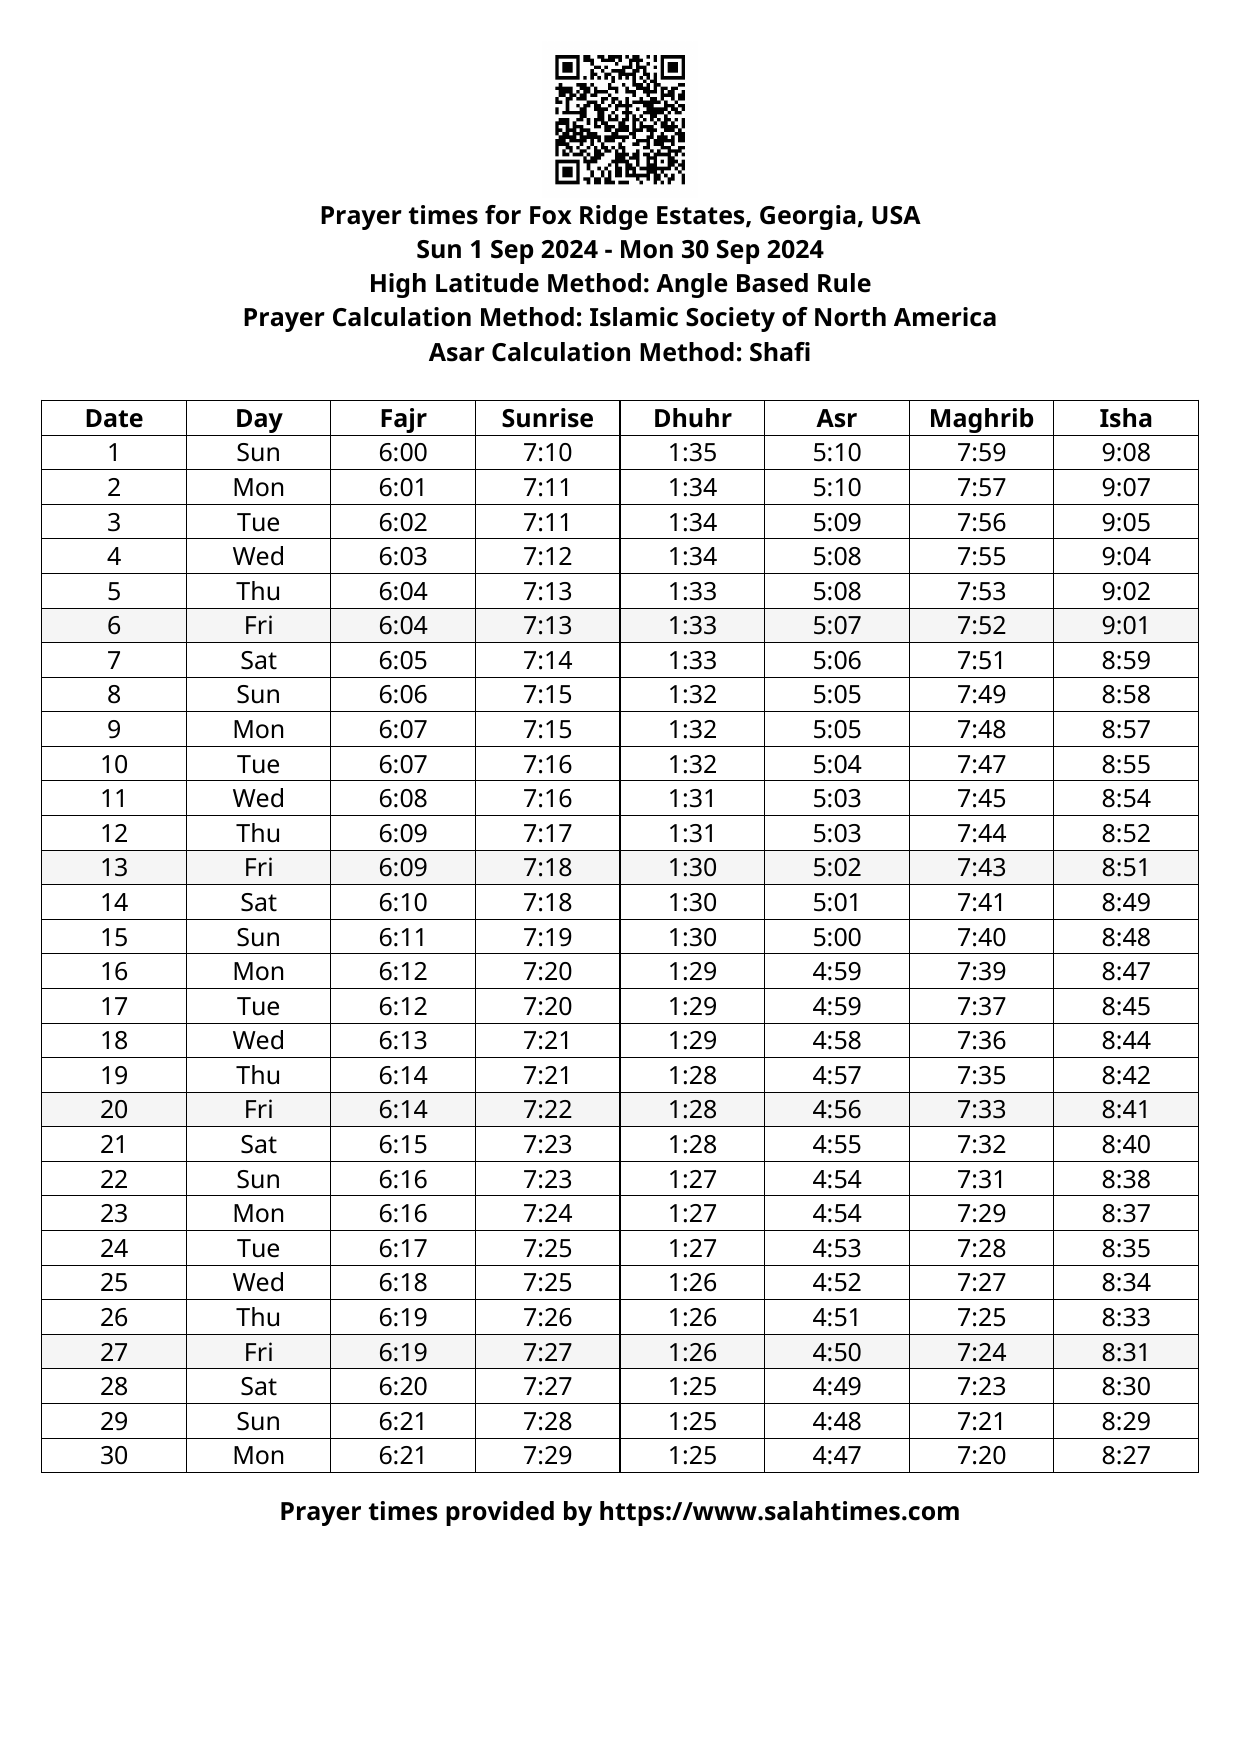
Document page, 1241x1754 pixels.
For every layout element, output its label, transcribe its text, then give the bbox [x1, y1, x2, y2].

table_cell 8:54 [1054, 781, 1198, 815]
table_cell 6:06 [331, 678, 475, 711]
table_cell 5:09 [765, 505, 909, 538]
table_cell 5:03 [765, 816, 909, 849]
table_cell 7:25 [910, 1300, 1053, 1334]
table_cell 1:28 [621, 1058, 764, 1092]
table_cell 7:17 [476, 816, 619, 849]
table_cell 12 [42, 816, 186, 849]
table_cell 13 [42, 851, 186, 884]
table_cell 7:19 [476, 920, 619, 953]
table_cell 25 [42, 1266, 186, 1299]
table_cell 8:33 [1054, 1300, 1198, 1334]
table_cell 7 [42, 643, 186, 677]
table_cell 4:55 [765, 1127, 909, 1161]
table_cell 4:57 [765, 1058, 909, 1092]
table_cell 26 [42, 1300, 186, 1334]
table_cell 6:16 [331, 1162, 475, 1195]
table_cell 6:16 [331, 1196, 475, 1230]
table_cell 8:38 [1054, 1162, 1198, 1195]
table_cell Sat [187, 1127, 330, 1161]
table_cell 4:50 [765, 1335, 909, 1368]
table_cell 7:37 [910, 989, 1053, 1022]
table_cell 10 [42, 747, 186, 780]
table_cell 7:18 [476, 851, 619, 884]
table_header Fajr [331, 401, 475, 434]
table_cell 4:54 [765, 1162, 909, 1195]
table_cell 6:12 [331, 989, 475, 1022]
table_cell 1:33 [621, 643, 764, 677]
table_cell 18 [42, 1024, 186, 1057]
table_cell 23 [42, 1196, 186, 1230]
table_cell 11 [42, 781, 186, 815]
table_cell 1 [42, 436, 186, 469]
table_cell 4:52 [765, 1266, 909, 1299]
table_cell 6:09 [331, 851, 475, 884]
table_cell Tue [187, 1231, 330, 1264]
table_cell Sat [187, 1369, 330, 1403]
table_cell Sun [187, 920, 330, 953]
text Asar Calculation Method: Shafi [42, 334, 1198, 368]
table_cell 7:40 [910, 920, 1053, 953]
table_cell Sun [187, 1404, 330, 1437]
table_cell 8:58 [1054, 678, 1198, 711]
table_cell 1:25 [621, 1439, 764, 1472]
table_cell 5:08 [765, 574, 909, 607]
table_header Isha [1054, 401, 1198, 434]
table_cell Sun [187, 1162, 330, 1195]
table_cell 7:20 [476, 954, 619, 988]
table_cell 6:14 [331, 1058, 475, 1092]
table_header Sunrise [476, 401, 619, 434]
table_cell 24 [42, 1231, 186, 1264]
table_cell Sun [187, 436, 330, 469]
table_cell 7:16 [476, 781, 619, 815]
table_cell 7:10 [476, 436, 619, 469]
picture [542, 41, 699, 198]
table_cell 4:48 [765, 1404, 909, 1437]
table_cell 5 [42, 574, 186, 607]
table_header Date [42, 401, 186, 434]
table_cell 7:22 [476, 1093, 619, 1126]
table_cell 8:47 [1054, 954, 1198, 988]
table_cell 9:04 [1054, 539, 1198, 573]
table_cell 7:44 [910, 816, 1053, 849]
table_cell 5:10 [765, 436, 909, 469]
table_cell 22 [42, 1162, 186, 1195]
table_cell 6:20 [331, 1369, 475, 1403]
table_cell 9:05 [1054, 505, 1198, 538]
table_header Maghrib [910, 401, 1053, 434]
table_cell 7:23 [476, 1162, 619, 1195]
table_cell Mon [187, 954, 330, 988]
table_cell 7:49 [910, 678, 1053, 711]
table_cell 5:10 [765, 470, 909, 504]
table_cell 4:51 [765, 1300, 909, 1334]
table_cell 7:20 [910, 1439, 1053, 1472]
table_cell 6:19 [331, 1335, 475, 1368]
table_cell 6 [42, 609, 186, 642]
table_cell 20 [42, 1093, 186, 1126]
table_cell 7:43 [910, 851, 1053, 884]
table_cell 6:18 [331, 1266, 475, 1299]
table_cell 6:01 [331, 470, 475, 504]
table_cell 7:31 [910, 1162, 1053, 1195]
table_cell Thu [187, 1300, 330, 1334]
table_cell Tue [187, 989, 330, 1022]
table_cell 1:27 [621, 1231, 764, 1264]
table_cell Fri [187, 1093, 330, 1126]
table_cell 1:28 [621, 1127, 764, 1161]
table_cell 1:29 [621, 954, 764, 988]
table_cell 5:01 [765, 885, 909, 919]
table_cell 7:14 [476, 643, 619, 677]
table_cell 27 [42, 1335, 186, 1368]
table_cell 7:48 [910, 712, 1053, 746]
table_cell 6:14 [331, 1093, 475, 1126]
table_cell 7:53 [910, 574, 1053, 607]
table_cell 1:34 [621, 470, 764, 504]
table_cell 5:00 [765, 920, 909, 953]
table_header Day [187, 401, 330, 434]
table_cell 4:47 [765, 1439, 909, 1472]
table_cell 7:29 [476, 1439, 619, 1472]
table_cell 7:24 [910, 1335, 1053, 1368]
table_cell 8 [42, 678, 186, 711]
table_cell 7:15 [476, 678, 619, 711]
table_cell 8:29 [1054, 1404, 1198, 1437]
table_cell 7:12 [476, 539, 619, 573]
table_cell 8:42 [1054, 1058, 1198, 1092]
table_cell 6:07 [331, 712, 475, 746]
table_cell 4:58 [765, 1024, 909, 1057]
table_cell 5:03 [765, 781, 909, 815]
table_cell 7:33 [910, 1093, 1053, 1126]
table_cell 8:59 [1054, 643, 1198, 677]
table_cell 6:00 [331, 436, 475, 469]
table_cell Wed [187, 539, 330, 573]
table_cell 7:47 [910, 747, 1053, 780]
table_cell 1:33 [621, 609, 764, 642]
table_cell 7:57 [910, 470, 1053, 504]
table_cell 1:34 [621, 539, 764, 573]
table_cell 8:51 [1054, 851, 1198, 884]
table_cell 1:28 [621, 1093, 764, 1126]
table_cell 8:31 [1054, 1335, 1198, 1368]
table_cell 7:32 [910, 1127, 1053, 1161]
table_cell 6:09 [331, 816, 475, 849]
table_cell 1:27 [621, 1196, 764, 1230]
table_cell 7:28 [476, 1404, 619, 1437]
table_cell 1:33 [621, 574, 764, 607]
table_cell 7:56 [910, 505, 1053, 538]
table_cell 1:34 [621, 505, 764, 538]
table_cell 9:08 [1054, 436, 1198, 469]
table_cell 1:32 [621, 747, 764, 780]
table_cell 7:26 [476, 1300, 619, 1334]
table_cell 15 [42, 920, 186, 953]
table_cell 7:18 [476, 885, 619, 919]
table_cell 9:01 [1054, 609, 1198, 642]
table_header Asr [765, 401, 909, 434]
table_cell 6:21 [331, 1439, 475, 1472]
table_cell 1:31 [621, 781, 764, 815]
table_cell 8:41 [1054, 1093, 1198, 1126]
table_cell 7:13 [476, 574, 619, 607]
table_cell 9 [42, 712, 186, 746]
table_cell 8:57 [1054, 712, 1198, 746]
table_cell Mon [187, 1196, 330, 1230]
table_cell 7:25 [476, 1231, 619, 1264]
table_cell 6:11 [331, 920, 475, 953]
table_cell 1:26 [621, 1300, 764, 1334]
table_cell 7:21 [476, 1024, 619, 1057]
table_cell 5:08 [765, 539, 909, 573]
table_cell 4:59 [765, 989, 909, 1022]
table_cell 8:48 [1054, 920, 1198, 953]
table_cell 1:30 [621, 851, 764, 884]
table_cell 1:30 [621, 885, 764, 919]
table_cell 21 [42, 1127, 186, 1161]
table_cell 4:49 [765, 1369, 909, 1403]
table_cell 19 [42, 1058, 186, 1092]
table_cell Sat [187, 885, 330, 919]
table_cell 9:02 [1054, 574, 1198, 607]
table_cell 7:55 [910, 539, 1053, 573]
table_cell 1:27 [621, 1162, 764, 1195]
table_cell 8:30 [1054, 1369, 1198, 1403]
table_cell 8:55 [1054, 747, 1198, 780]
table_cell 7:15 [476, 712, 619, 746]
table_cell 1:35 [621, 436, 764, 469]
table_cell 1:30 [621, 920, 764, 953]
table_cell 16 [42, 954, 186, 988]
table_cell 8:35 [1054, 1231, 1198, 1264]
table_cell 6:21 [331, 1404, 475, 1437]
table_cell 6:17 [331, 1231, 475, 1264]
table_cell 7:23 [910, 1369, 1053, 1403]
table_cell Wed [187, 1024, 330, 1057]
table_cell 6:05 [331, 643, 475, 677]
table_cell 6:07 [331, 747, 475, 780]
table_cell 7:51 [910, 643, 1053, 677]
table_cell Sat [187, 643, 330, 677]
table_cell 7:16 [476, 747, 619, 780]
table_cell 4:54 [765, 1196, 909, 1230]
table_cell 6:13 [331, 1024, 475, 1057]
table_cell 6:08 [331, 781, 475, 815]
text Sun 1 Sep 2024 - Mon 30 Sep 2024 [42, 232, 1198, 266]
table_cell 1:26 [621, 1266, 764, 1299]
table_cell 7:27 [910, 1266, 1053, 1299]
text Prayer times provided by https://www.salahtimes.com [42, 1494, 1198, 1528]
table_cell 7:59 [910, 436, 1053, 469]
table_cell 9:07 [1054, 470, 1198, 504]
table_cell Thu [187, 816, 330, 849]
table_cell Wed [187, 781, 330, 815]
table_cell 7:23 [476, 1127, 619, 1161]
table_cell 7:21 [910, 1404, 1053, 1437]
table_cell 4:56 [765, 1093, 909, 1126]
table_cell 7:39 [910, 954, 1053, 988]
text High Latitude Method: Angle Based Rule [42, 266, 1198, 300]
table_cell 7:13 [476, 609, 619, 642]
table_cell 7:45 [910, 781, 1053, 815]
table_cell 7:11 [476, 470, 619, 504]
table_cell 4:53 [765, 1231, 909, 1264]
table_cell 30 [42, 1439, 186, 1472]
table_cell 14 [42, 885, 186, 919]
table_cell Tue [187, 747, 330, 780]
table_cell 7:24 [476, 1196, 619, 1230]
table_cell 28 [42, 1369, 186, 1403]
table_cell Sun [187, 678, 330, 711]
table_cell Fri [187, 609, 330, 642]
table_cell 3 [42, 505, 186, 538]
table_cell 8:37 [1054, 1196, 1198, 1230]
table_cell 7:11 [476, 505, 619, 538]
table_cell 2 [42, 470, 186, 504]
table_cell Thu [187, 1058, 330, 1092]
table_cell Thu [187, 574, 330, 607]
table_cell 5:05 [765, 678, 909, 711]
table_cell 8:49 [1054, 885, 1198, 919]
table_cell 6:02 [331, 505, 475, 538]
table_cell 6:04 [331, 609, 475, 642]
table_cell 17 [42, 989, 186, 1022]
table_cell 1:31 [621, 816, 764, 849]
table_cell 7:29 [910, 1196, 1053, 1230]
table_cell 5:02 [765, 851, 909, 884]
table_cell 5:06 [765, 643, 909, 677]
table_cell 1:25 [621, 1369, 764, 1403]
table_cell 7:36 [910, 1024, 1053, 1057]
table_cell 1:29 [621, 989, 764, 1022]
table_cell 1:26 [621, 1335, 764, 1368]
table_cell 8:34 [1054, 1266, 1198, 1299]
table_cell 4:59 [765, 954, 909, 988]
text Prayer Calculation Method: Islamic Society of North America [42, 300, 1198, 334]
table_cell 7:52 [910, 609, 1053, 642]
table_cell Wed [187, 1266, 330, 1299]
table_cell 6:10 [331, 885, 475, 919]
table_cell 7:35 [910, 1058, 1053, 1092]
table_cell 8:45 [1054, 989, 1198, 1022]
table_cell Tue [187, 505, 330, 538]
table_cell 29 [42, 1404, 186, 1437]
table_cell 7:27 [476, 1369, 619, 1403]
table_cell Fri [187, 851, 330, 884]
table_cell 7:27 [476, 1335, 619, 1368]
table_cell 7:25 [476, 1266, 619, 1299]
table_cell 8:40 [1054, 1127, 1198, 1161]
table_cell 5:07 [765, 609, 909, 642]
table_cell 7:28 [910, 1231, 1053, 1264]
table_cell Fri [187, 1335, 330, 1368]
table_cell 6:03 [331, 539, 475, 573]
table_cell 6:04 [331, 574, 475, 607]
table_cell 7:41 [910, 885, 1053, 919]
table_cell 8:27 [1054, 1439, 1198, 1472]
table_cell 1:32 [621, 678, 764, 711]
table_cell 7:20 [476, 989, 619, 1022]
table_cell 7:21 [476, 1058, 619, 1092]
table_cell 8:52 [1054, 816, 1198, 849]
table_cell 8:44 [1054, 1024, 1198, 1057]
table_cell 6:19 [331, 1300, 475, 1334]
table_cell Mon [187, 1439, 330, 1472]
table_cell Mon [187, 470, 330, 504]
table_header Dhuhr [621, 401, 764, 434]
table_cell 1:25 [621, 1404, 764, 1437]
table_cell Mon [187, 712, 330, 746]
table_cell 1:29 [621, 1024, 764, 1057]
table_cell 1:32 [621, 712, 764, 746]
text Prayer times for Fox Ridge Estates, Georgia, USA [42, 198, 1198, 232]
table_cell 6:12 [331, 954, 475, 988]
table_cell 4 [42, 539, 186, 573]
table_cell 6:15 [331, 1127, 475, 1161]
table_cell 5:04 [765, 747, 909, 780]
table_cell 5:05 [765, 712, 909, 746]
